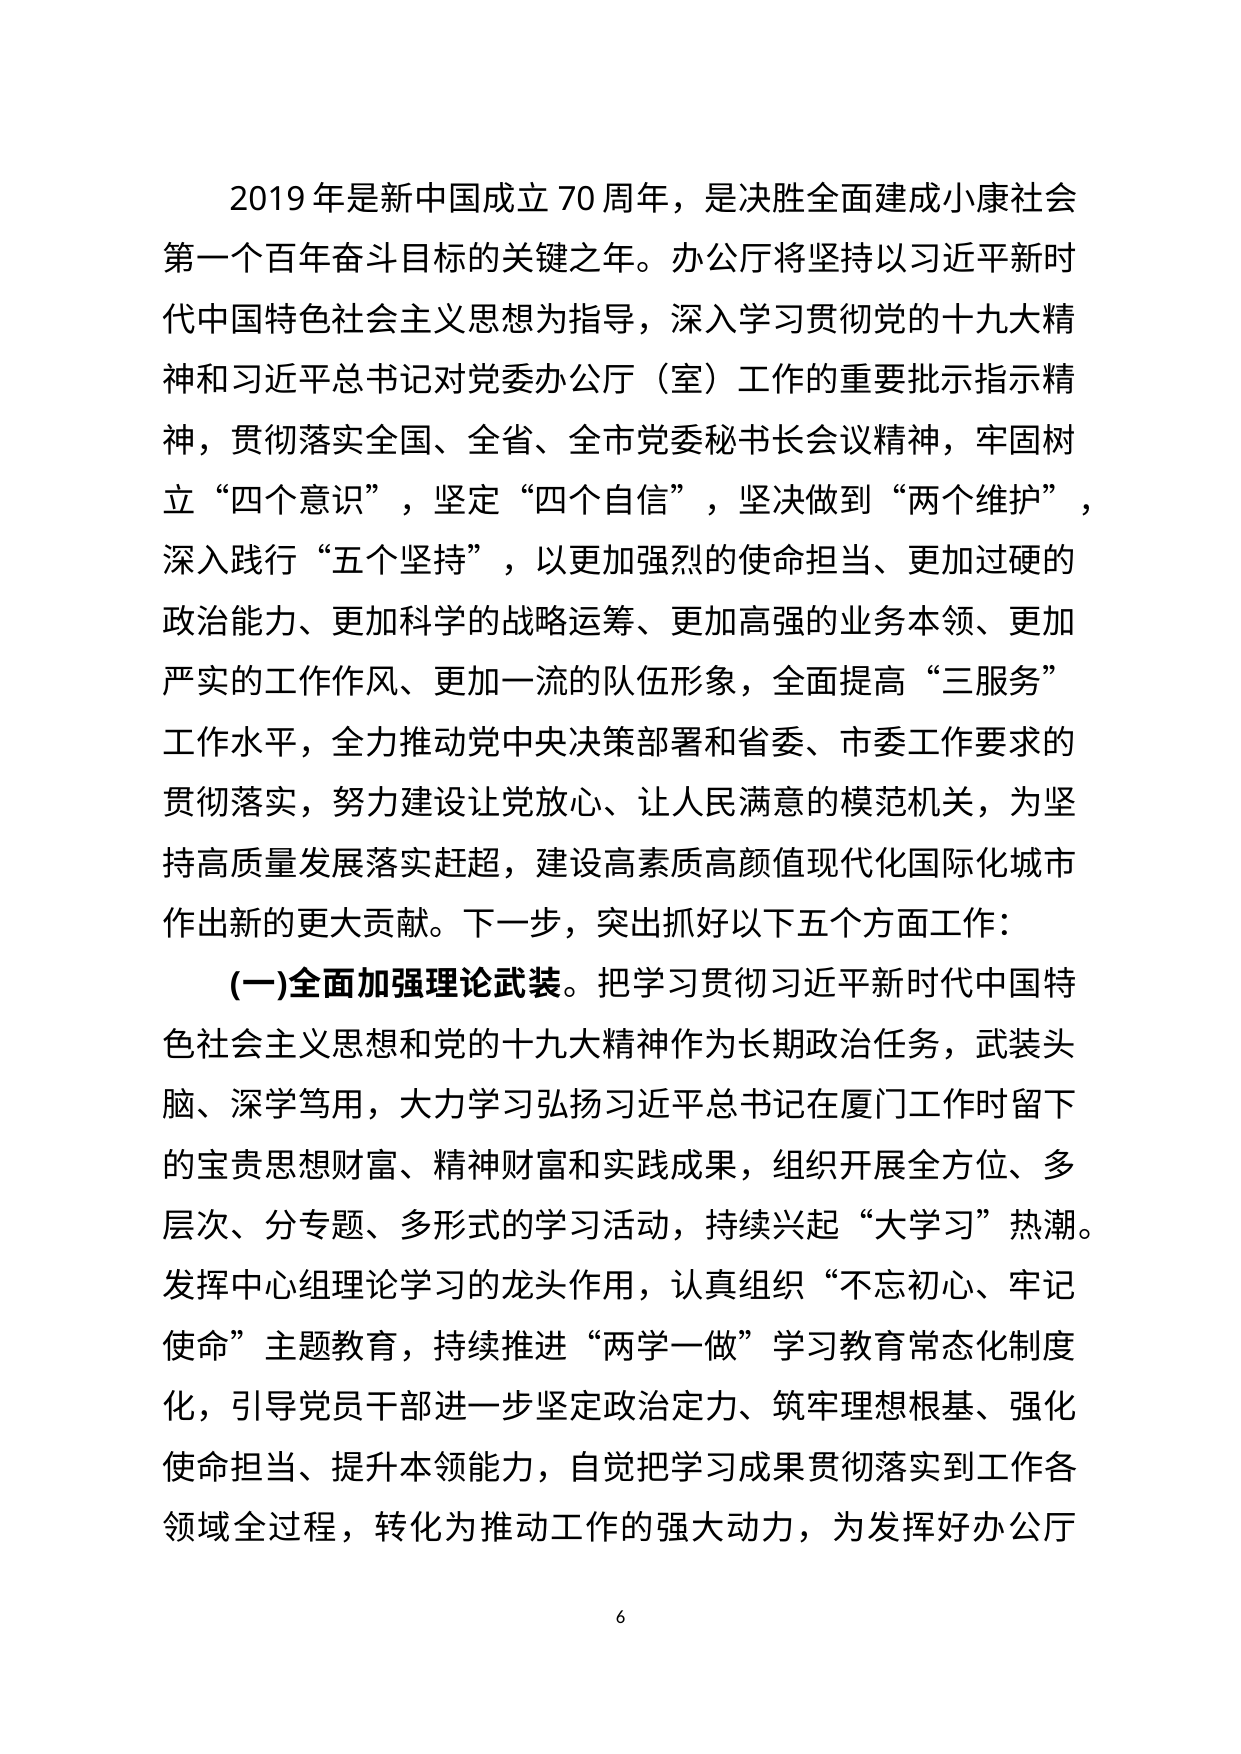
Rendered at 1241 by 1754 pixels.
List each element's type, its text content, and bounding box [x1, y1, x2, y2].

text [162, 947, 1078, 1552]
text 2019年是新中国成立70周年，是决胜全面建成小康社会第一个百年奋斗目标的关键之年。办公厅将坚持以习近平新时代中国特色社会主义思想为指导，深入学习贯彻党的十九大精神和习近平总书记对党委办公厅（室）工作的重要批示指示精神，贯彻落实全国、全省、全市党委秘书长会议精神，牢固树立“四个意识”，坚定“四个自信”，坚决做到“两个维护”，深入践行“五个坚持”，以更加强烈的使命担当、更加过硬的政治能力、更加科学的战略运筹、更加高强的业务本领、更加严实的工作作风、更加一流的队伍形象，全面提高“三服务”工作水平，全力推动党中央决策部署和省委、市委工作要求的贯彻落实，努力建设让党放心、让人民满意的模范机关，为坚持高质量发展落实赶超，建设高素质高颜值现代化国际化城市作出新的更大贡献。下一步，突出抓好以下五个方面工作： [162, 162, 1078, 947]
